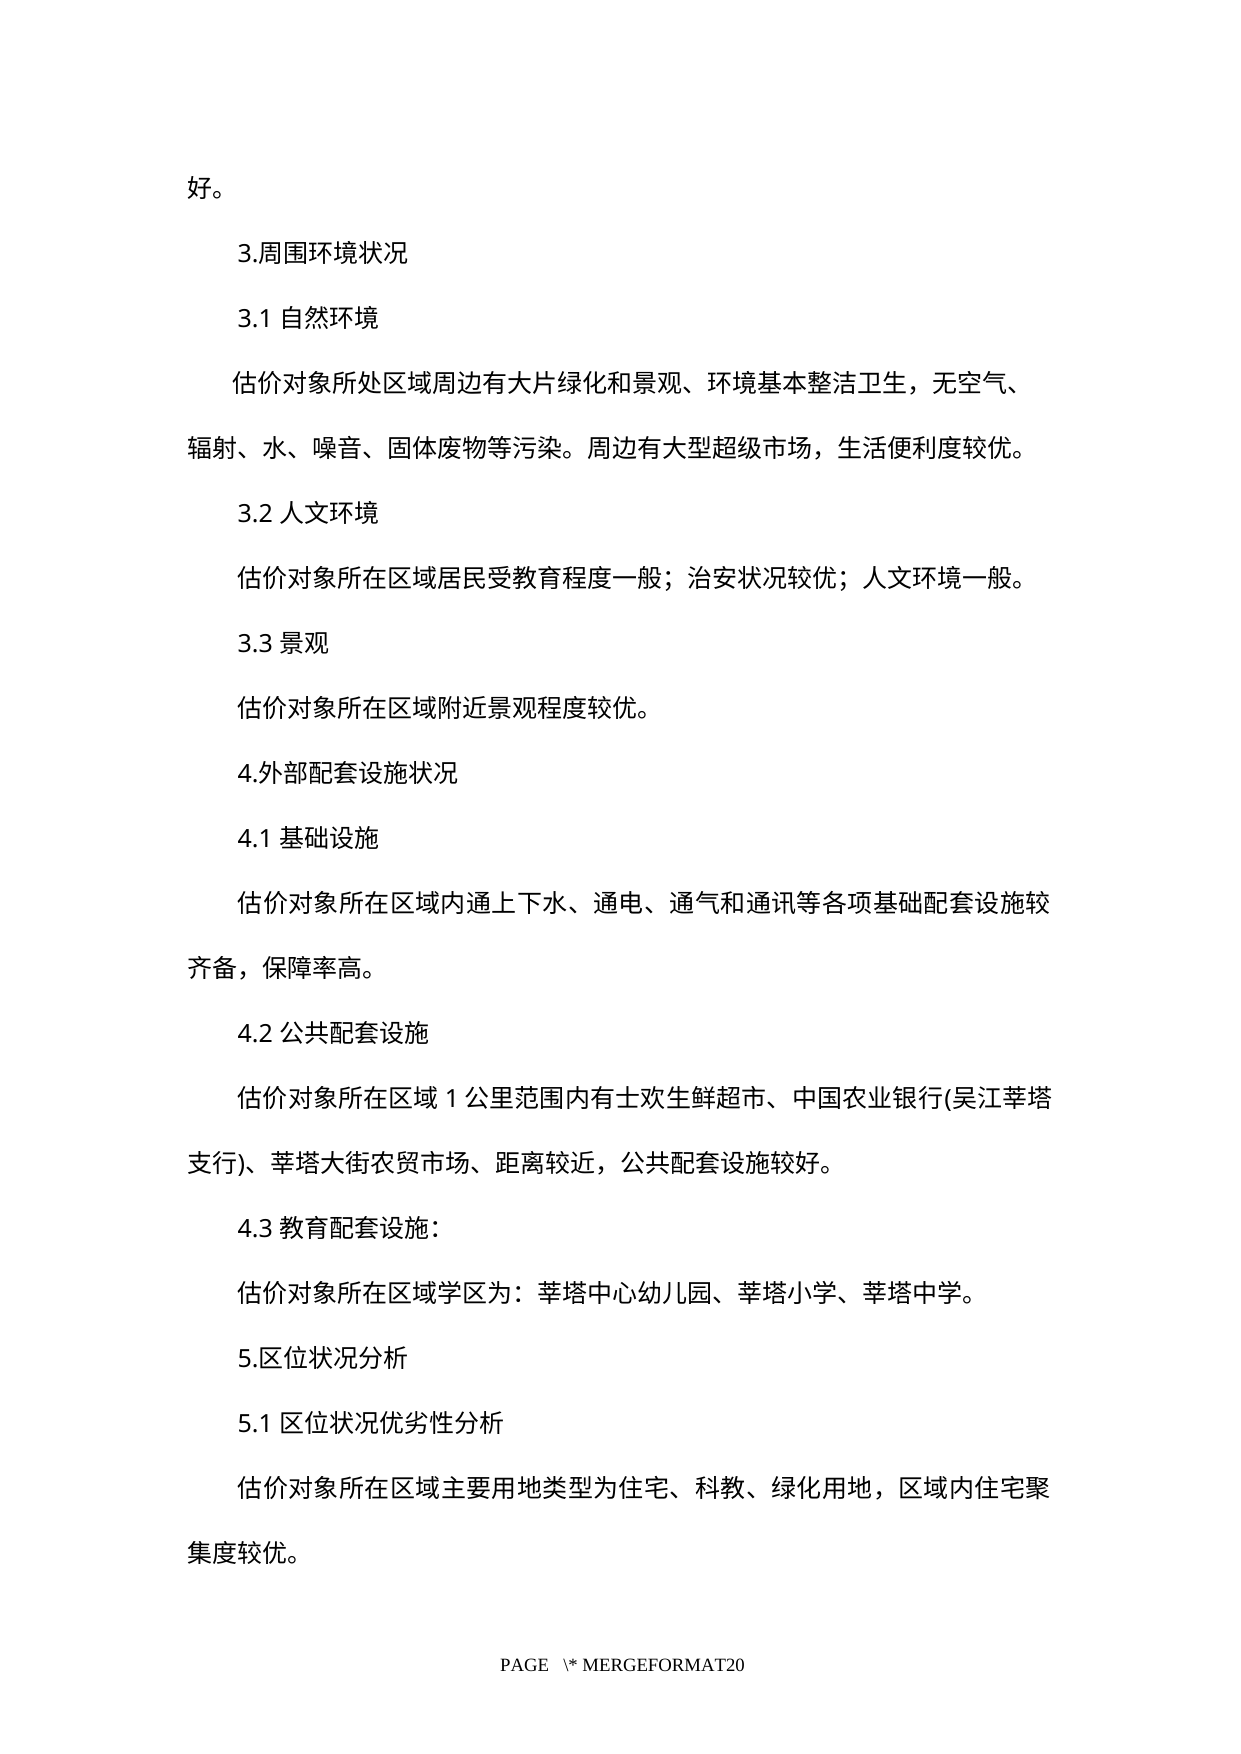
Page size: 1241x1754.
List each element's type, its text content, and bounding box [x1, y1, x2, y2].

text 3.1 自然环境 [187, 284, 1053, 349]
text 估价对象所在区域主要用地类型为住宅、科教、绿化用地，区域内住宅聚集度较优。 [187, 1454, 1053, 1584]
text 4.2 公共配套设施 [187, 999, 1053, 1064]
text 估价对象所在区域内通上下水、通电、通气和通讯等各项基础配套设施较齐备，保障率高。 [187, 869, 1053, 999]
text 3.3 景观 [187, 609, 1053, 674]
text 4.外部配套设施状况 [187, 739, 1053, 804]
text 估价对象所在区域学区为：莘塔中心幼儿园、莘塔小学、莘塔中学。 [187, 1259, 1053, 1324]
text 4.1 基础设施 [187, 804, 1053, 869]
text 估价对象所处区域周边有大片绿化和景观、环境基本整洁卫生，无空气、辐射、水、噪音、固体废物等污染。周边有大型超级市场，生活便利度较优。 [187, 349, 1053, 479]
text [187, 154, 1053, 219]
text 估价对象所在区域附近景观程度较优。 [187, 674, 1053, 739]
text 3.周围环境状况 [187, 219, 1053, 284]
text 5.区位状况分析 [187, 1324, 1053, 1389]
text 估价对象所在区域居民受教育程度一般；治安状况较优；人文环境一般。 [187, 544, 1053, 609]
text 估价对象所在区域1公里范围内有士欢生鲜超市、中国农业银行(吴江莘塔支行)、莘塔大街农贸市场、距离较近，公共配套设施较好。 [187, 1064, 1053, 1194]
text 3.2 人文环境 [187, 479, 1053, 544]
text 4.3 教育配套设施： [187, 1194, 1053, 1259]
text 5.1 区位状况优劣性分析 [187, 1389, 1053, 1454]
